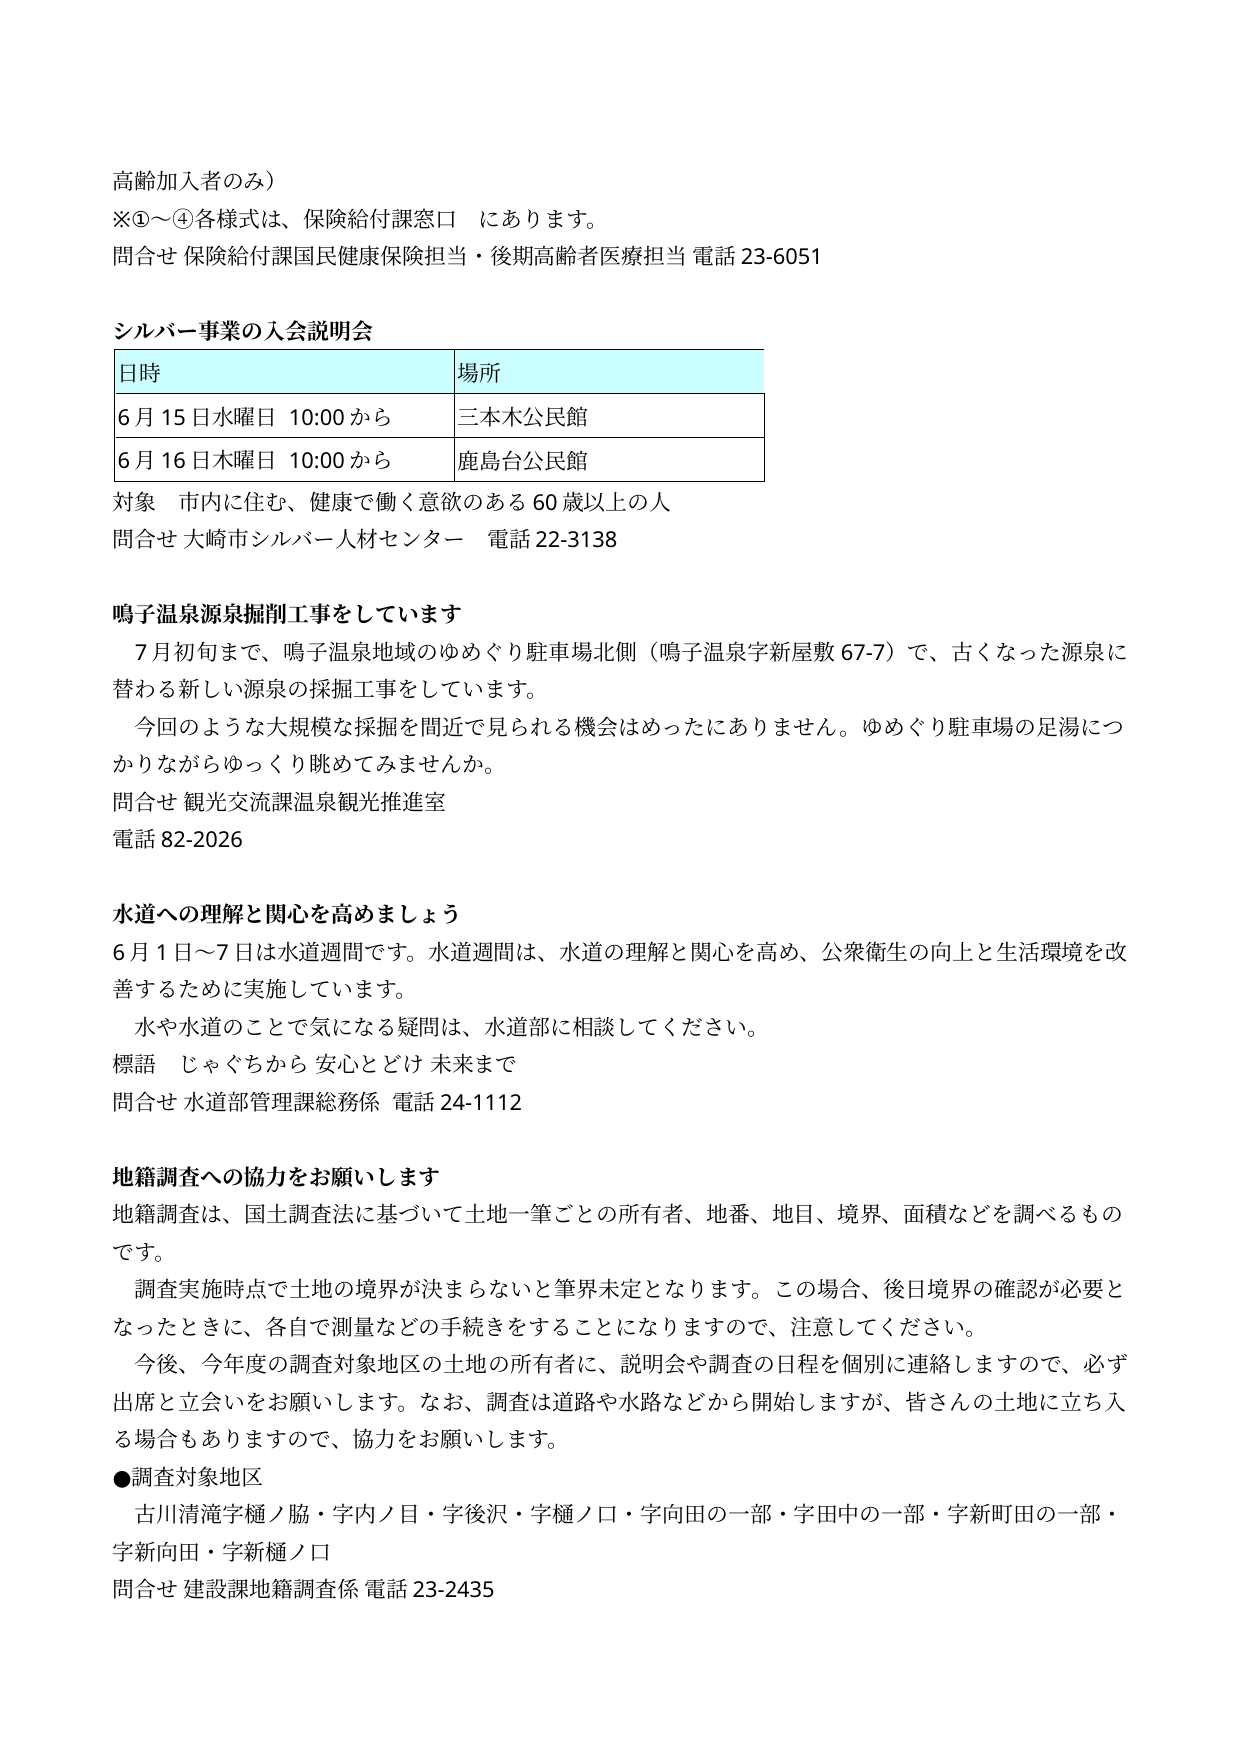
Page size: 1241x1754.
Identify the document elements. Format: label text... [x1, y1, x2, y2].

text 電話82-2026 [112, 819, 1128, 857]
text 問合せ 観光交流課温泉観光推進室 [112, 782, 1128, 819]
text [112, 162, 1128, 199]
text 水道への理解と関心を高めましょう [112, 894, 1128, 932]
text 地籍調査は、国土調査法に基づいて土地一筆ごとの所有者、地番、地目、境界、面積などを調べるものです。 [112, 1194, 1128, 1269]
table_header 場所 [455, 350, 764, 393]
text 7月初旬まで、鳴子温泉地域のゆめぐり駐車場北側（鳴子温泉字新屋敷67-7）で、古くなった源泉に替わる新しい源泉の採掘工事をしています。 [112, 632, 1128, 707]
text 6月1日～7日は水道週間です。水道週間は、水道の理解と関心を高め、公衆衛生の向上と生活環境を改善するために実施しています。 [112, 932, 1128, 1007]
text 水や水道のことで気になる疑問は、水道部に相談してください。 [112, 1007, 1128, 1044]
text ●調査対象地区 [112, 1457, 1128, 1494]
text 問合せ 水道部管理課総務係 電話24-1112 [112, 1082, 1128, 1119]
table_cell 6月15日水曜日 10:00から [115, 394, 454, 437]
text 地籍調査への協力をお願いします [112, 1157, 1128, 1194]
table_cell 三本木公民館 [455, 394, 764, 437]
table_header 日時 [115, 350, 454, 393]
text 今回のような大規模な採掘を間近で見られる機会はめったにありません。ゆめぐり駐車場の足湯につかりながらゆっくり眺めてみませんか。 [112, 707, 1128, 782]
text 標語 じゃぐちから 安心とどけ 未来まで [112, 1044, 1128, 1082]
text 今後、今年度の調査対象地区の土地の所有者に、説明会や調査の日程を個別に連絡しますので、必ず出席と立会いをお願いします。なお、調査は道路や水路などから開始しますが、皆さんの土地に立ち入る場合もありますので、協力をお願いします。 [112, 1344, 1128, 1457]
table_cell 鹿島台公民館 [455, 438, 764, 481]
text 調査実施時点で土地の境界が決まらないと筆界未定となります。この場合、後日境界の確認が必要となったときに、各自で測量などの手続きをすることになりますので、注意してください。 [112, 1269, 1128, 1344]
table_cell 6月16日木曜日 10:00から [115, 438, 454, 481]
text 鳴子温泉源泉掘削工事をしています [112, 594, 1128, 632]
text 古川清滝字樋ノ脇・字内ノ目・字後沢・字樋ノ口・字向田の一部・字田中の一部・字新町田の一部・字新向田・字新樋ノ口 [112, 1494, 1128, 1569]
text 問合せ 大崎市シルバー人材センター 電話22-3138 [112, 519, 1128, 557]
text シルバー事業の入会説明会 [112, 312, 1128, 349]
text ※①～④各様式は、保険給付課窓口 にあります。 [112, 199, 1128, 237]
text 対象 市内に住む、健康で働く意欲のある60歳以上の人 [112, 482, 1128, 519]
text 問合せ 保険給付課国民健康保険担当・後期高齢者医療担当 電話23-6051 [112, 237, 1128, 274]
text 問合せ 建設課地籍調査係 電話23-2435 [112, 1569, 1128, 1607]
